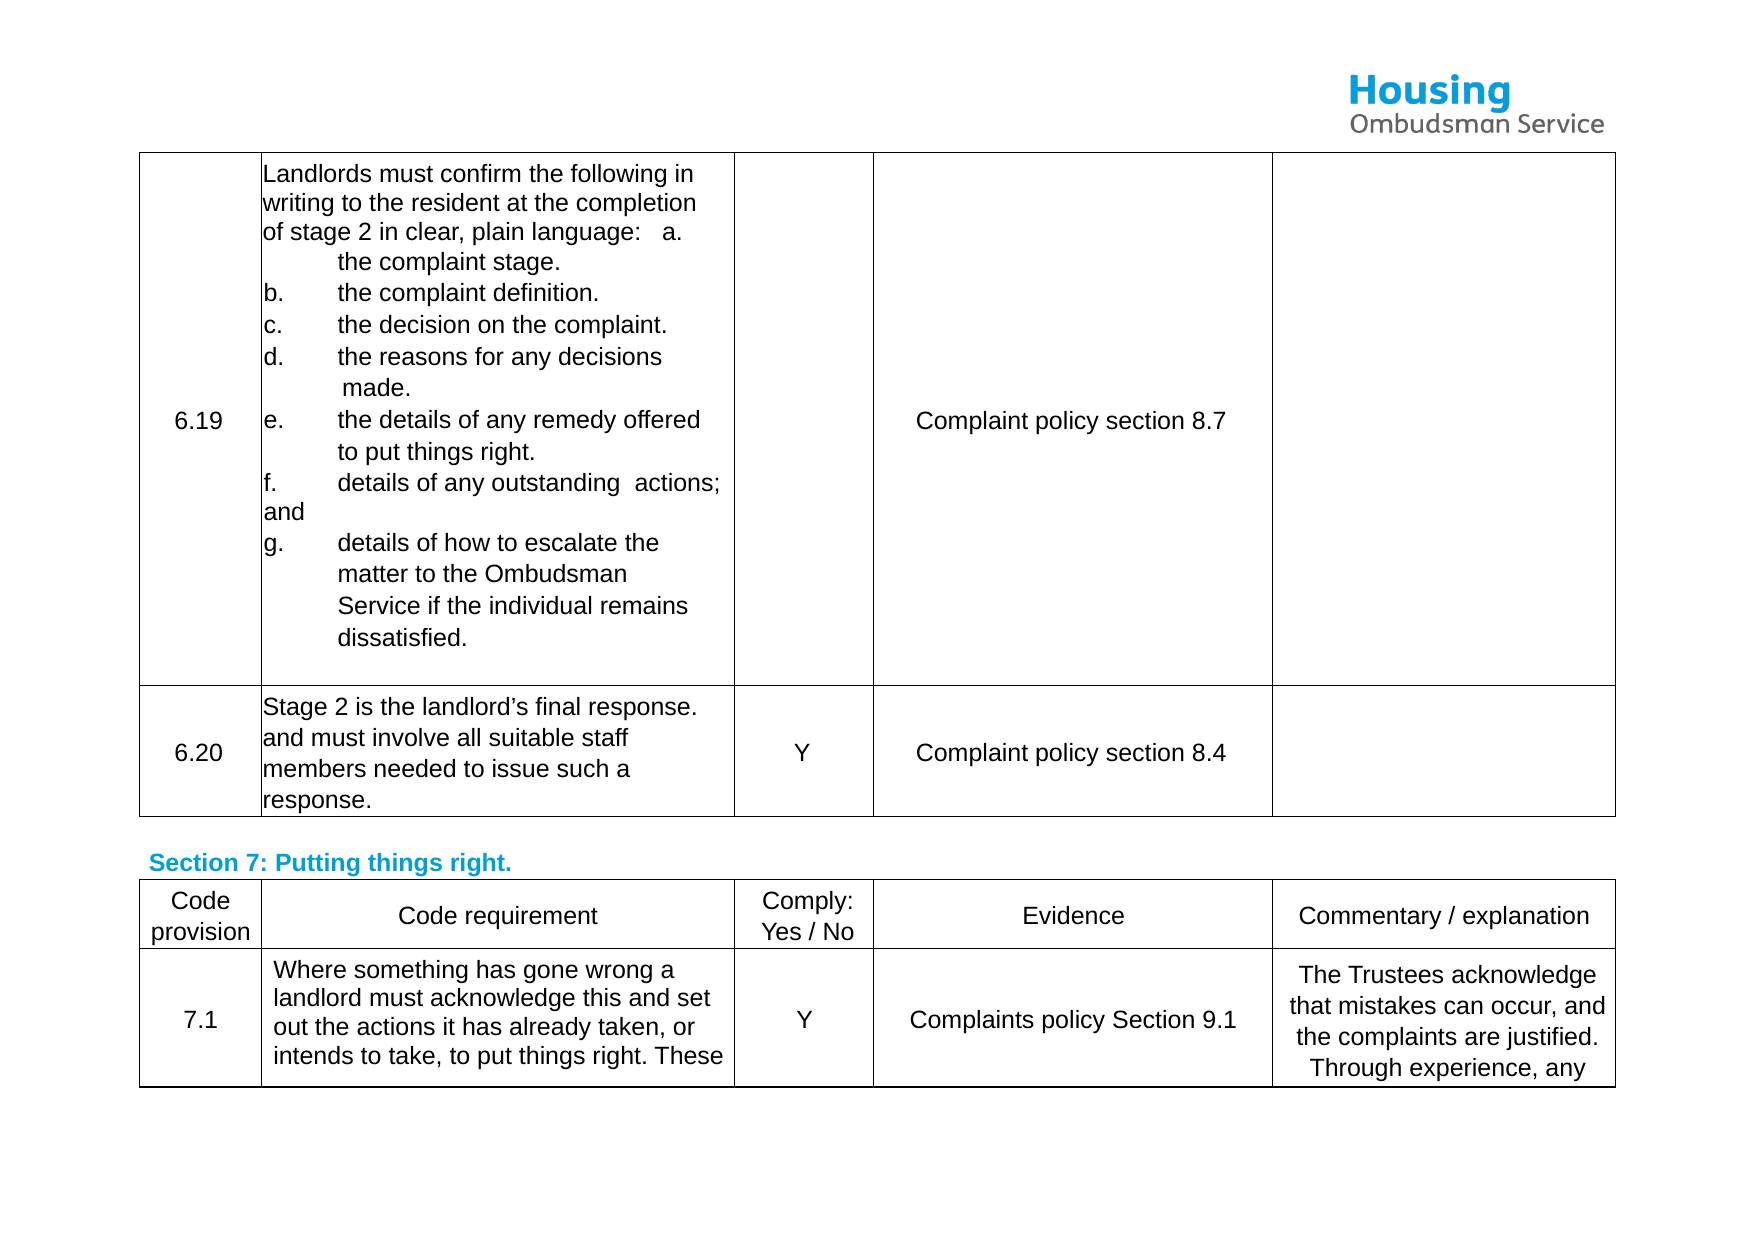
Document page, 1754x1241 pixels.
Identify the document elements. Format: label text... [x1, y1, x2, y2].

subtitle Section 7: Putting things right. [148, 848, 1609, 877]
table_header Evidence [874, 880, 1272, 948]
table_cell 6.19 [140, 153, 261, 685]
table_cell 7.1 [140, 949, 261, 1086]
table_cell Complaints policy Section 9.1 [874, 949, 1272, 1086]
table_cell [1273, 153, 1615, 685]
table_cell Y [735, 686, 873, 816]
table_header Commentary / explanation [1273, 880, 1615, 948]
table_cell Landlords must confirm the following in writing to the resident at the completion of stage 2 in clear, plain language: a. the complaint stage. the complaint definition. the decision on the complaint. the reasons for any decisions made. the details of any remedy offered to put things right. details of any outstanding actions; and details of how to escalate the matter to the Ombudsman Service if the individual remains dissatisfied. [262, 153, 734, 685]
table_cell Complaint policy section 8.4 [874, 686, 1272, 816]
table_header Code requirement [262, 880, 734, 948]
table_cell Y [735, 949, 873, 1086]
table_cell [735, 153, 873, 685]
table_cell Complaint policy section 8.7 [874, 153, 1272, 685]
table_header Code provision [140, 880, 261, 948]
table_cell [1273, 686, 1615, 816]
table_cell 6.20 [140, 686, 261, 816]
table_header Comply: Yes / No [735, 880, 873, 948]
picture [1350, 73, 1604, 134]
table_cell Stage 2 is the landlord’s final response. and must involve all suitable staff members needed to issue such a response. [262, 686, 734, 816]
